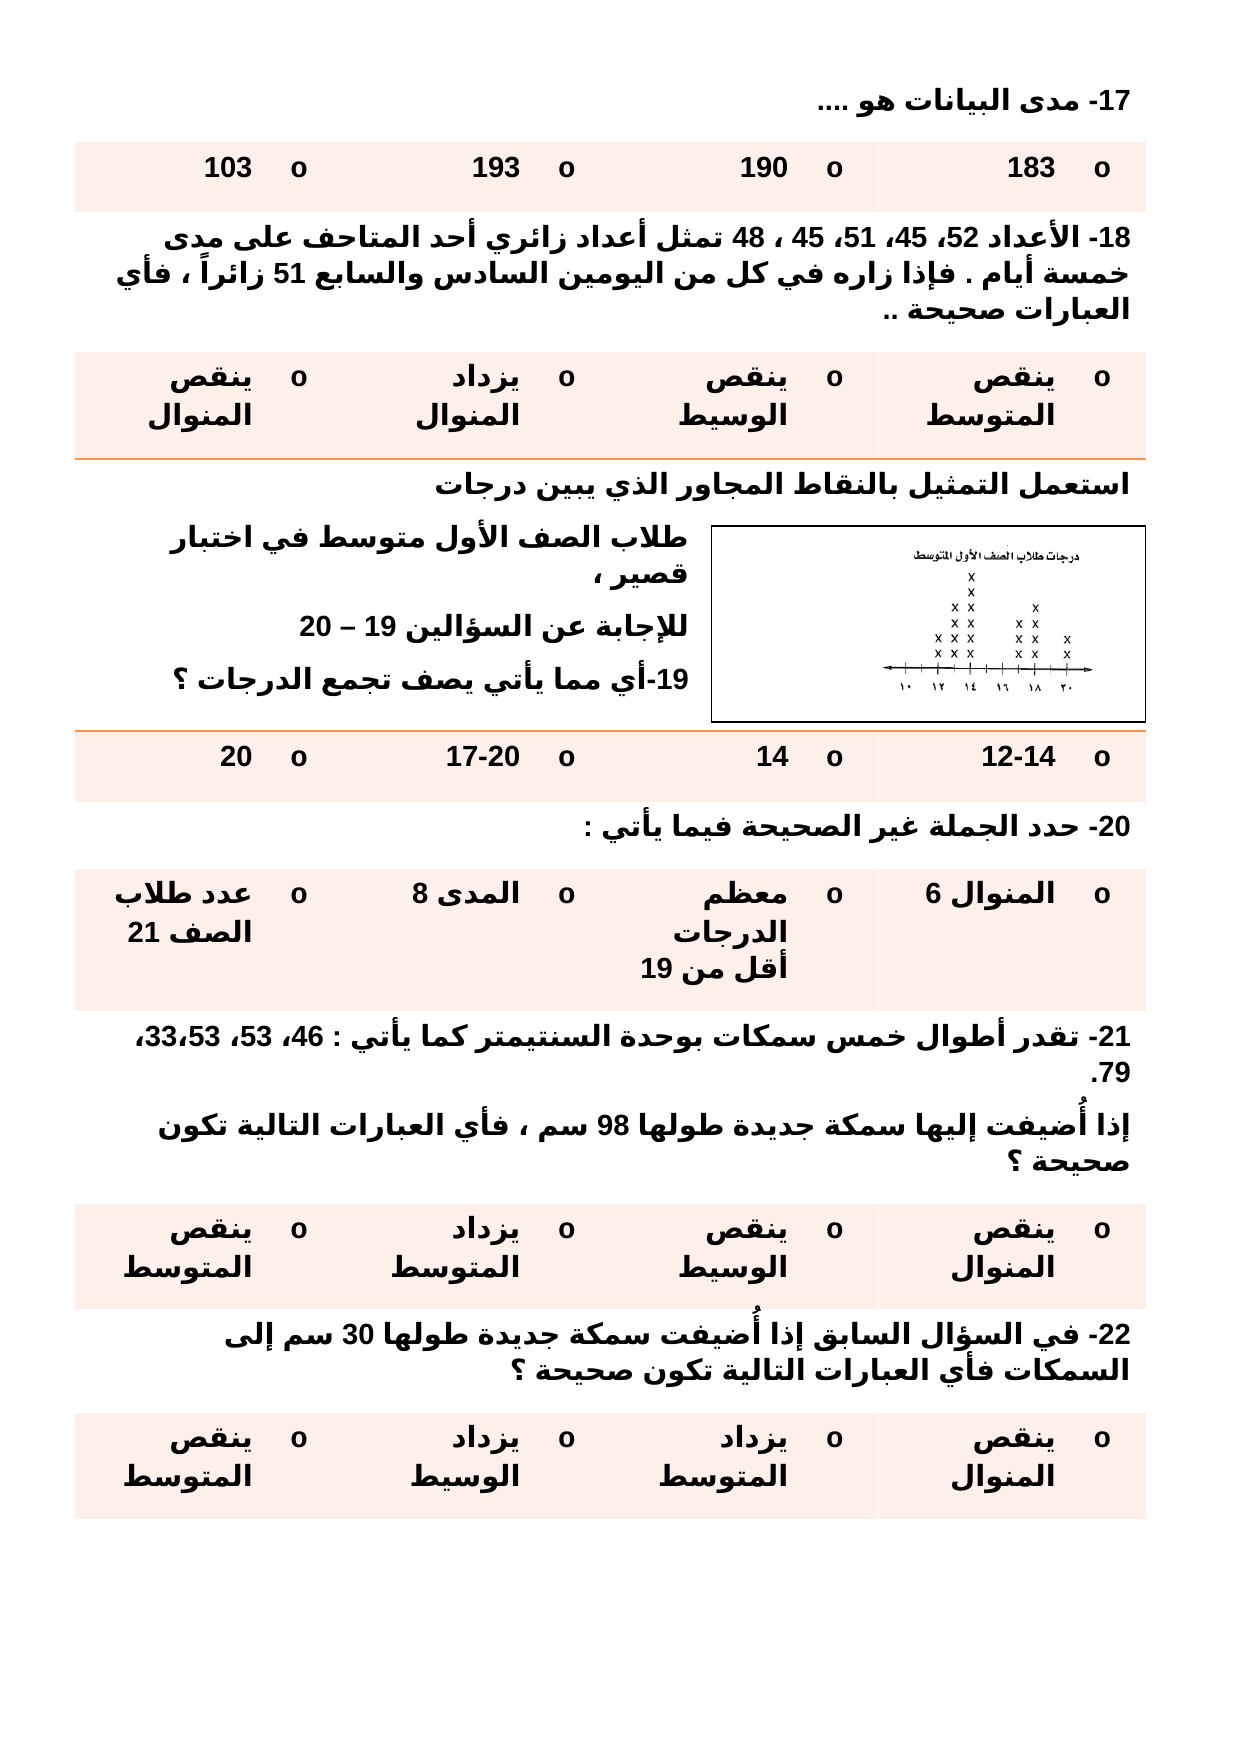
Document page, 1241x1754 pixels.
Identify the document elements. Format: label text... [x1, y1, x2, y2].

table_cell المنوال 6 [879, 869, 1146, 1011]
table_cell 14 [611, 732, 878, 802]
table_cell ينقص الوسيط [611, 352, 878, 458]
table_cell 193 [343, 142, 611, 212]
table_cell يزداد المنوال [343, 352, 611, 458]
table_cell 20- حدد الجملة غير الصحيحة فيما يأتي : [75, 802, 1146, 869]
table_cell ينقص المتوسط [75, 1204, 343, 1309]
picture [876, 533, 1110, 715]
table_cell 183 [879, 142, 1146, 212]
table_cell 17- مدى البيانات هو .... [75, 75, 1146, 142]
table_cell استعمل التمثيل بالنقاط المجاور الذي يبين درجات طلاب الصف الأول متوسط في اختبار قصير ، للإجابة عن السؤالين 19 – 20 19-أي مما يأتي يصف تجمع الدرجات ؟ [75, 460, 1146, 730]
table_cell 21- تقدر أطوال خمس سمكات بوحدة السنتيمتر كما يأتي : 46، 53، 33،53، 79. إذا أُضيفت إليها سمكة جديدة طولها 98 سم ، فأي العبارات التالية تكون صحيحة ؟ [75, 1011, 1146, 1203]
table_cell 190 [611, 142, 878, 212]
table_cell ينقص المنوال [879, 1413, 1146, 1519]
table_cell 17-20 [343, 732, 611, 802]
table_cell 18- الأعداد 52، 45، 51، 45 ، 48 تمثل أعداد زائري أحد المتاحف على مدى خمسة أيام . فإذا زاره في كل من اليومين السادس والسابع 51 زائراً ، فأي العبارات صحيحة .. [75, 212, 1146, 352]
table_cell ينقص المنوال [879, 1204, 1146, 1309]
table_cell ينقص المنوال [75, 352, 343, 458]
table_cell ينقص المتوسط [879, 352, 1146, 458]
table_cell يزداد المتوسط [611, 1413, 878, 1519]
table_cell معظم الدرجات أقل من 19 [611, 869, 878, 1011]
table_cell ينقص المتوسط [75, 1413, 343, 1519]
table_cell يزداد المتوسط [343, 1204, 611, 1309]
table_cell المدى 8 [343, 869, 611, 1011]
table_cell يزداد الوسيط [343, 1413, 611, 1519]
table_cell 12-14 [879, 732, 1146, 802]
table_cell 103 [75, 142, 343, 212]
table_cell عدد طلاب الصف 21 [75, 869, 343, 1011]
table_cell 20 [75, 732, 343, 802]
table_cell 22- في السؤال السابق إذا أُضيفت سمكة جديدة طولها 30 سم إلى السمكات فأي العبارات التالية تكون صحيحة ؟ [75, 1310, 1146, 1413]
table_cell ينقص الوسيط [611, 1204, 878, 1309]
